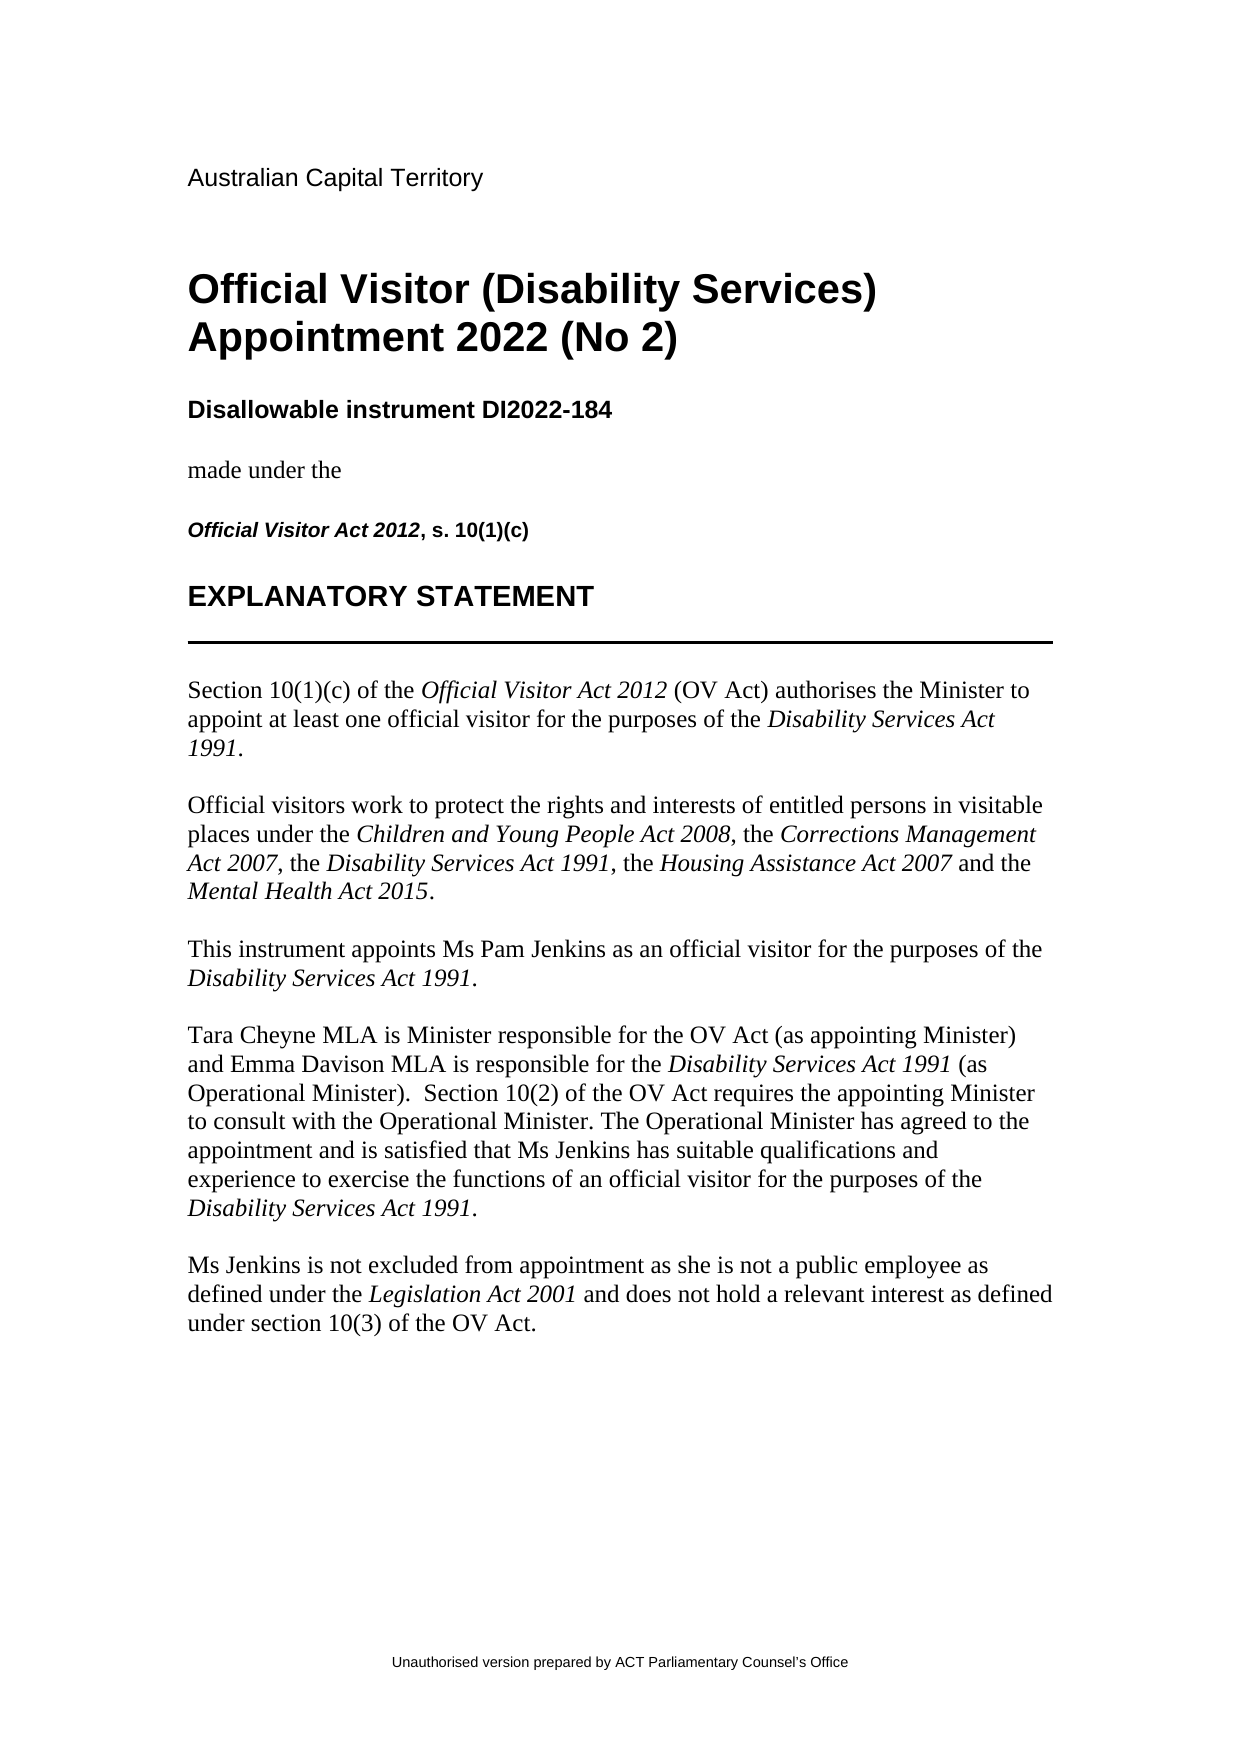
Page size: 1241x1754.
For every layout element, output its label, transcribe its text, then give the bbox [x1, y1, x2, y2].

text Disallowable instrument DI2022-184 [187, 395, 1053, 424]
text Tara Cheyne MLA is Minister responsible for the OV Act (as appointing Minister) and Emma Davison MLA is responsible for the Disability Services Act 1991 (as Operational Minister). Section 10(2) of the OV Act requires the appointing Minister to consult with the Operational Minister. The Operational Minister has agreed to the appointment and is satisfied that Ms Jenkins has suitable qualifications and experience to exercise the functions of an official visitor for the purposes of the Disability Services Act 1991. [187, 1020, 1053, 1221]
text This instrument appoints Ms Pam Jenkins as an official visitor for the purposes of the Disability Services Act 1991. [187, 934, 1053, 991]
text made under the [187, 455, 1053, 484]
text Ms Jenkins is not excluded from appointment as she is not a public employee as defined under the Legislation Act 2001 and does not hold a relevant interest as defined under section 10(3) of the OV Act. [187, 1250, 1053, 1336]
text Official Visitor (Disability Services) Appointment 2022 (No 2) [187, 264, 1053, 360]
text EXPLANATORY STATEMENT [187, 579, 994, 612]
list Official visitors work to protect the rights and interests of entitled persons in visitable places under the Children and Young People Act 2008, the Corrections Management Act 2007, the Disability Services Act 1991, the Housing Assistance Act 2007 and the Mental Health Act 2015. [187, 790, 1053, 905]
text Australian Capital Territory [187, 162, 1053, 191]
text Official Visitor Act 2012, s. 10(1)(c) [187, 517, 1053, 541]
list Section 10(1)(c) of the Official Visitor Act 2012 (OV Act) authorises the Minister to appoint at least one official visitor for the purposes of the Disability Services Act 1991. [187, 675, 1053, 761]
